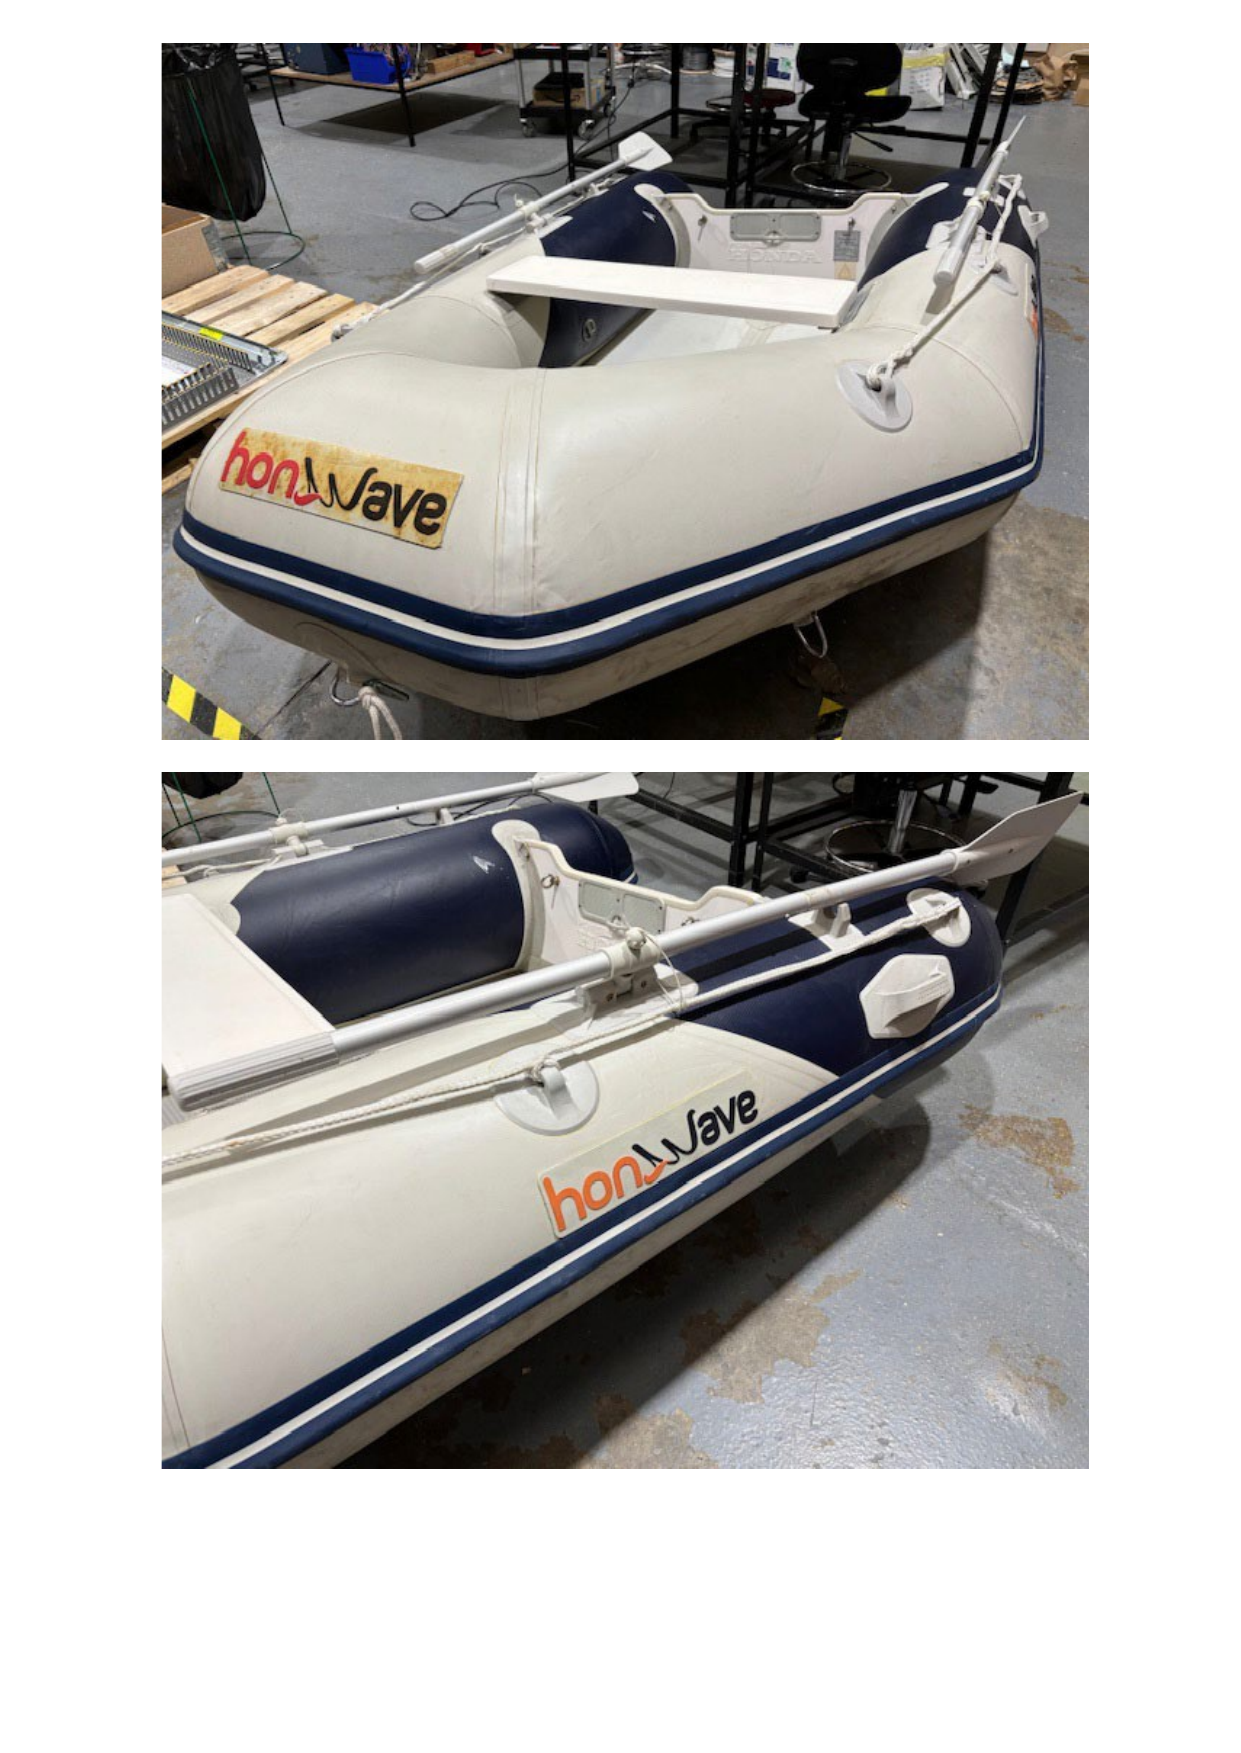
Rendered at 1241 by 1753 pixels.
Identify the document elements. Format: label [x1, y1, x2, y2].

picture [161, 43, 1089, 740]
picture [161, 772, 1089, 1469]
